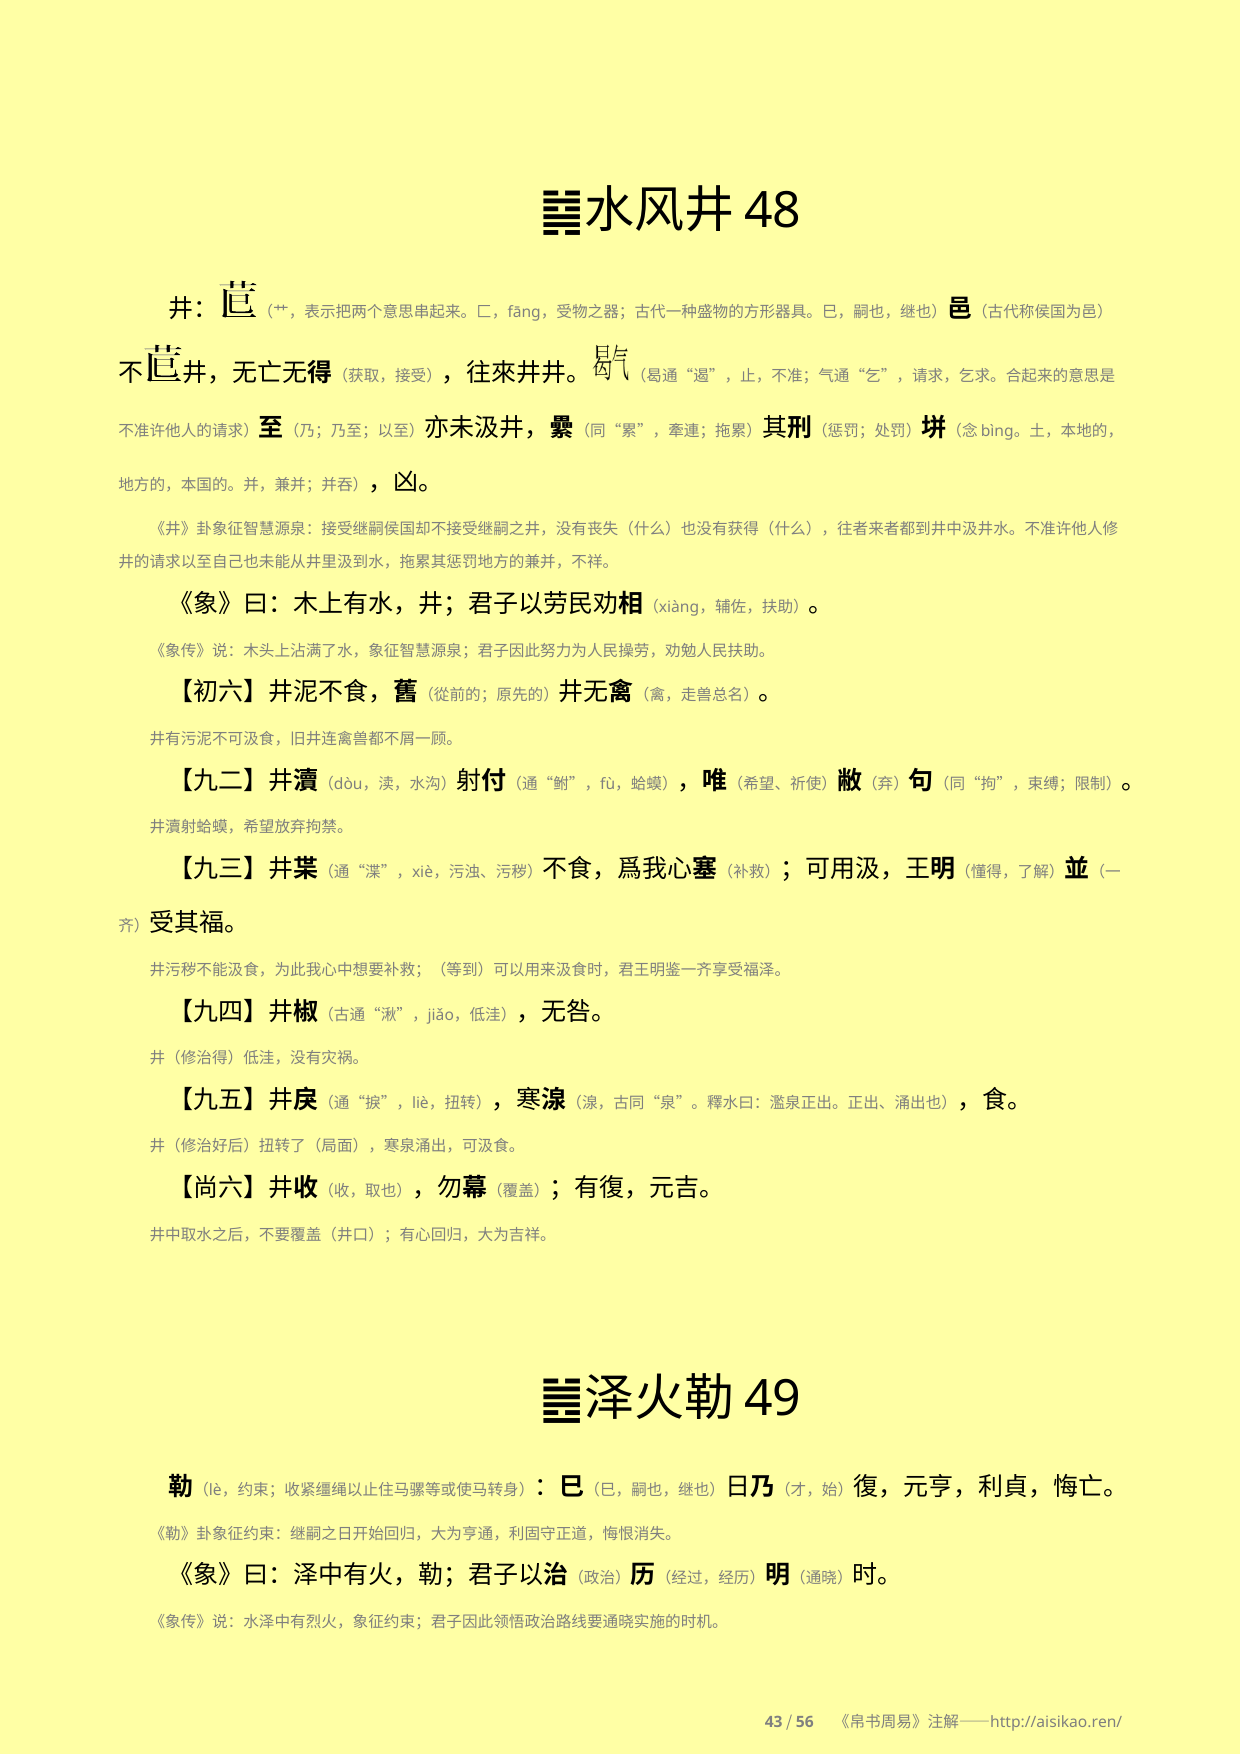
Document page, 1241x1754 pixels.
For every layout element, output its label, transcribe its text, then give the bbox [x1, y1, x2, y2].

text 【九五】井戾（通“捩”，liè，扭转），寒湶（湶，古同“泉”。釋水曰：濫泉正出。正出、涌出也），食。 [118, 1079, 1122, 1115]
subtitle ䷰泽火勒49 [118, 1358, 1122, 1430]
text 《象》曰：泽中有火，勒；君子以治（政治）历（经过，经历）明（通晓）时。 [118, 1555, 1122, 1591]
text 井：（艹，表示把两个意思串起来。匚，fāng，受物之器；古代一种盛物的方形器具。巳，嗣也，继也）邑（古代称侯国为邑）不井，无亡无得（获取，接受），往來井井。（曷通“遏”，止，不准；气通“乞”，请求，乞求。合起来的意思是不准许他人的请求）至（乃；乃至；以至）亦未汲井，纍（同“累”，牽連；拖累）其刑（惩罚；处罚）垪（念bìng。土，本地的，地方的，本国的。并，兼并；并吞），凶。 [118, 278, 1122, 498]
picture [218, 278, 258, 318]
picture [591, 342, 631, 382]
text 【九三】井枼（通“渫”，xiè，污浊、污秽）不食，爲我心塞（补救）；可用汲，王明（懂得，了解）並（一齐）受其福。 [118, 848, 1122, 939]
text 井有污泥不可汲食，旧井连禽兽都不屑一顾。 [118, 726, 1122, 749]
subtitle ䷯水风井48 [118, 169, 1122, 242]
text 井瀆射蛤蟆，希望放弃拘禁。 [118, 814, 1122, 837]
text 井（修治好后）扭转了（局面），寒泉涌出，可汲食。 [118, 1133, 1122, 1156]
picture [143, 342, 183, 382]
text 井（修治得）低洼，没有灾祸。 [118, 1045, 1122, 1068]
text 《勒》卦象征约束：继嗣之日开始回归，大为亨通，利固守正道，悔恨消失。 [118, 1521, 1122, 1544]
text 勒（lè，约束；收紧缰绳以止住马骡等或使马转身）：巳（巳，嗣也，继也）日乃（才，始）復，元亨，利貞，悔亡。 [118, 1467, 1122, 1503]
text 《象传》说：水泽中有烈火，象征约束；君子因此领悟政治路线要通晓实施的时机。 [118, 1609, 1122, 1632]
text 《井》卦象征智慧源泉：接受继嗣侯国却不接受继嗣之井，没有丧失（什么）也没有获得（什么），往者来者都到井中汲井水。不准许他人修井的请求以至自己也未能从井里汲到水，拖累其惩罚地方的兼并，不祥。 [118, 516, 1122, 572]
text 《象》曰：木上有水，井；君子以劳民劝相（xiàng，辅佐，扶助）。 [118, 584, 1122, 620]
text 《象传》说：木头上沾满了水，象征智慧源泉；君子因此努力为人民操劳，劝勉人民扶助。 [118, 638, 1122, 661]
text 【尚六】井收（收，取也），勿幕（覆盖）；有復，元吉。 [118, 1167, 1122, 1204]
text 井污秽不能汲食，为此我心中想要补救；（等到）可以用来汲食时，君王明鉴一齐享受福泽。 [118, 957, 1122, 980]
text 【九二】井瀆（dòu，渎，水沟）射付（通“鲋”，fù，蛤蟆），唯（希望、祈使）敝（弃）句（同“拘”，束缚；限制）。 [118, 760, 1122, 796]
text 【初六】井泥不食，舊（從前的；原先的）井无禽（禽，走兽总名）。 [118, 672, 1122, 708]
text 【九四】井椒（古通“湫”，jiǎo，低洼），无咎。 [118, 991, 1122, 1027]
text 井中取水之后，不要覆盖（井口）；有心回归，大为吉祥。 [118, 1222, 1122, 1244]
